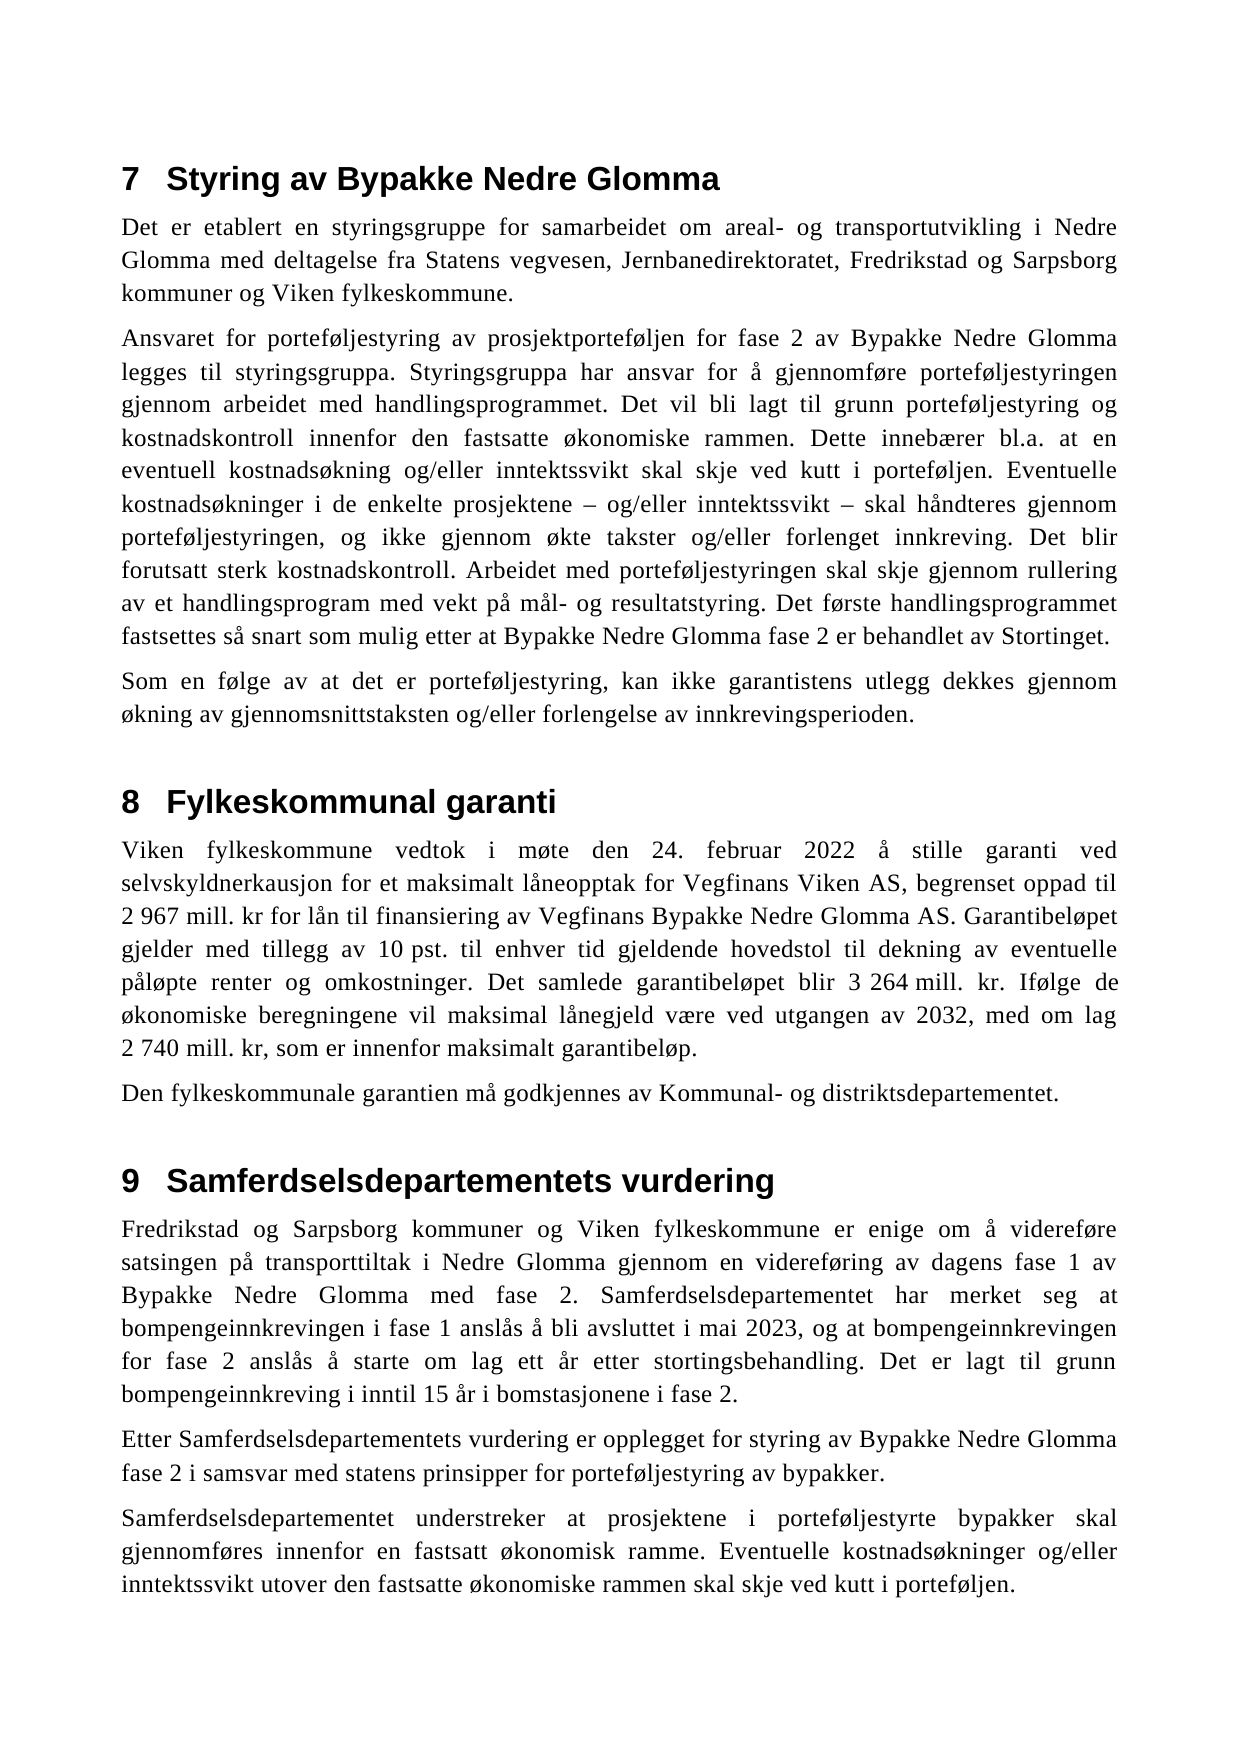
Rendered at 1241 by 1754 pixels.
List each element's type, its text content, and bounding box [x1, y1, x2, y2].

subtitle Fylkeskommunal garanti [121, 782, 1119, 821]
text Det er etablert en styringsgruppe for samarbeidet om areal- og transportutvikling i Nedre Glomma med deltagelse fra Statens vegvesen, Jernbanedirektoratet, Fredrikstad og Sarpsborg kommuner og Viken fylkeskommune. [121, 212, 1119, 307]
subtitle Styring av Bypakke Nedre Glomma [121, 159, 1119, 198]
text Viken fylkeskommune vedtok i møte den 24. februar 2022 å stille garanti ved selvskyldnerkausjon for et maksimalt låneopptak for Vegfinans Viken AS, begrenset oppad til 2 967 mill. kr for lån til finansiering av Vegfinans Bypakke Nedre Glomma AS. Garantibeløpet gjelder med tillegg av 10 pst. til enhver tid gjeldende hovedstol til dekning av eventuelle påløpte renter og omkostninger. Det samlede garantibeløpet blir 3 264 mill. kr. Ifølge de økonomiske beregningene vil maksimal lånegjeld være ved utgangen av 2032, med om lag 2 740 mill. kr, som er innenfor maksimalt garantibeløp. [121, 835, 1119, 1062]
text Samferdselsdepartementet understreker at prosjektene i porteføljestyrte bypakker skal gjennomføres innenfor en fastsatt økonomisk ramme. Eventuelle kostnadsøkninger og/eller inntektssvikt utover den fastsatte økonomiske rammen skal skje ved kutt i porteføljen. [121, 1503, 1119, 1598]
text Ansvaret for porteføljestyring av prosjektporteføljen for fase 2 av Bypakke Nedre Glomma legges til styringsgruppa. Styringsgruppa har ansvar for å gjennomføre porteføljestyringen gjennom arbeidet med handlingsprogrammet. Det vil bli lagt til grunn porteføljestyring og kostnadskontroll innenfor den fastsatte økonomiske rammen. Dette innebærer bl.a. at en eventuell kostnadsøkning og/eller inntektssvikt skal skje ved kutt i porteføljen. Eventuelle kostnadsøkninger i de enkelte prosjektene – og/eller inntektssvikt – skal håndteres gjennom porteføljestyringen, og ikke gjennom økte takster og/eller forlenget innkreving. Det blir forutsatt sterk kostnadskontroll. Arbeidet med porteføljestyringen skal skje gjennom rullering av et handlingsprogram med vekt på mål- og resultatstyring. Det første handlingsprogrammet fastsettes så snart som mulig etter at Bypakke Nedre Glomma fase 2 er behandlet av Stortinget. [121, 323, 1119, 649]
text Fredrikstad og Sarpsborg kommuner og Viken fylkeskommune er enige om å videreføre satsingen på transporttiltak i Nedre Glomma gjennom en videreføring av dagens fase 1 av Bypakke Nedre Glomma med fase 2. Samferdselsdepartementet har merket seg at bompengeinnkrevingen i fase 1 anslås å bli avsluttet i mai 2023, og at bompengeinnkrevingen for fase 2 anslås å starte om lag ett år etter stortingsbehandling. Det er lagt til grunn bompengeinnkreving i inntil 15 år i bomstasjonene i fase 2. [121, 1214, 1119, 1408]
text Som en følge av at det er porteføljestyring, kan ikke garantistens utlegg dekkes gjennom økning av gjennomsnittstaksten og/eller forlengelse av innkrevingsperioden. [121, 666, 1119, 728]
subtitle Samferdselsdepartementets vurdering [121, 1161, 1119, 1200]
text Etter Samferdselsdepartementets vurdering er opplegget for styring av Bypakke Nedre Glomma fase 2 i samsvar med statens prinsipper for porteføljestyring av bypakker. [121, 1424, 1119, 1486]
text Den fylkeskommunale garantien må godkjennes av Kommunal- og distriktsdepartementet. [121, 1078, 1119, 1107]
